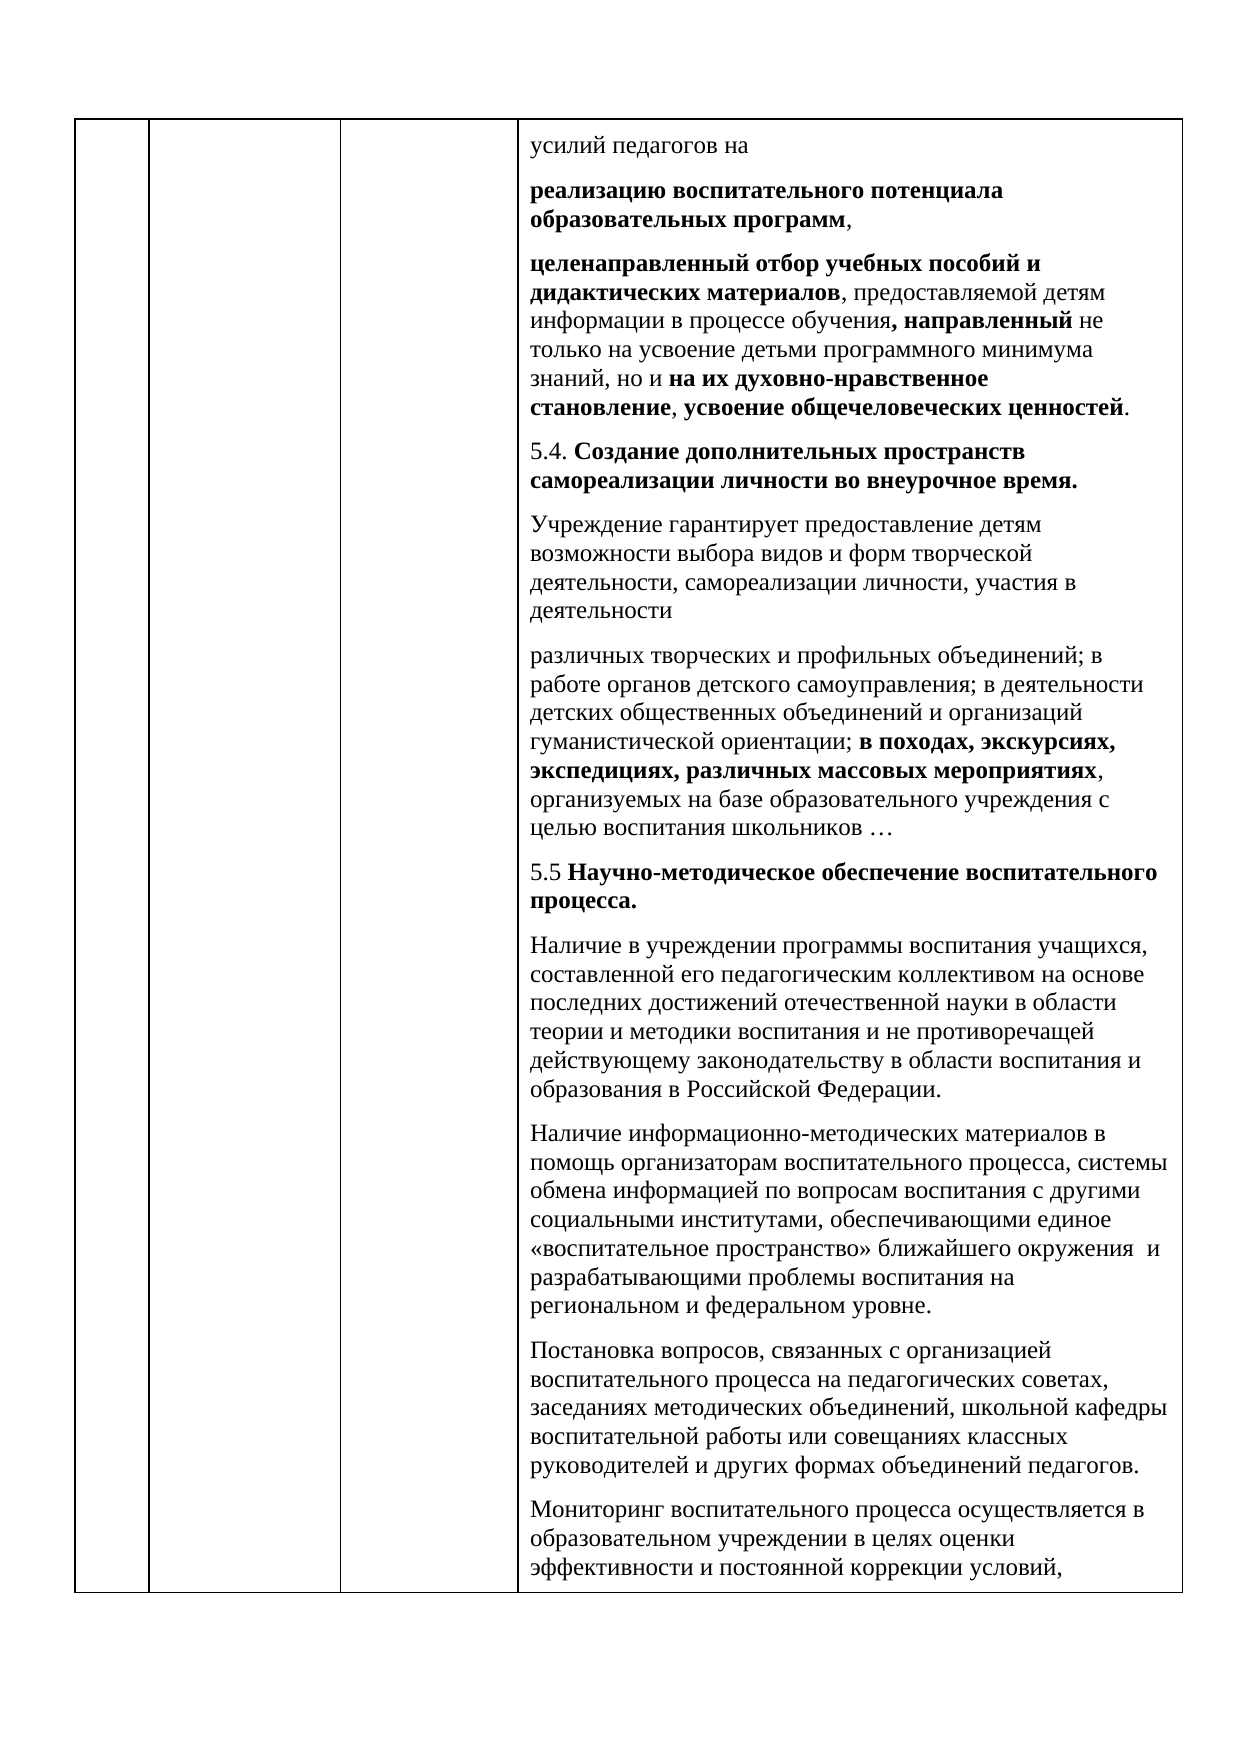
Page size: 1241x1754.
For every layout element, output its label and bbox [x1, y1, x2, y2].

table_cell [519, 120, 1182, 1592]
